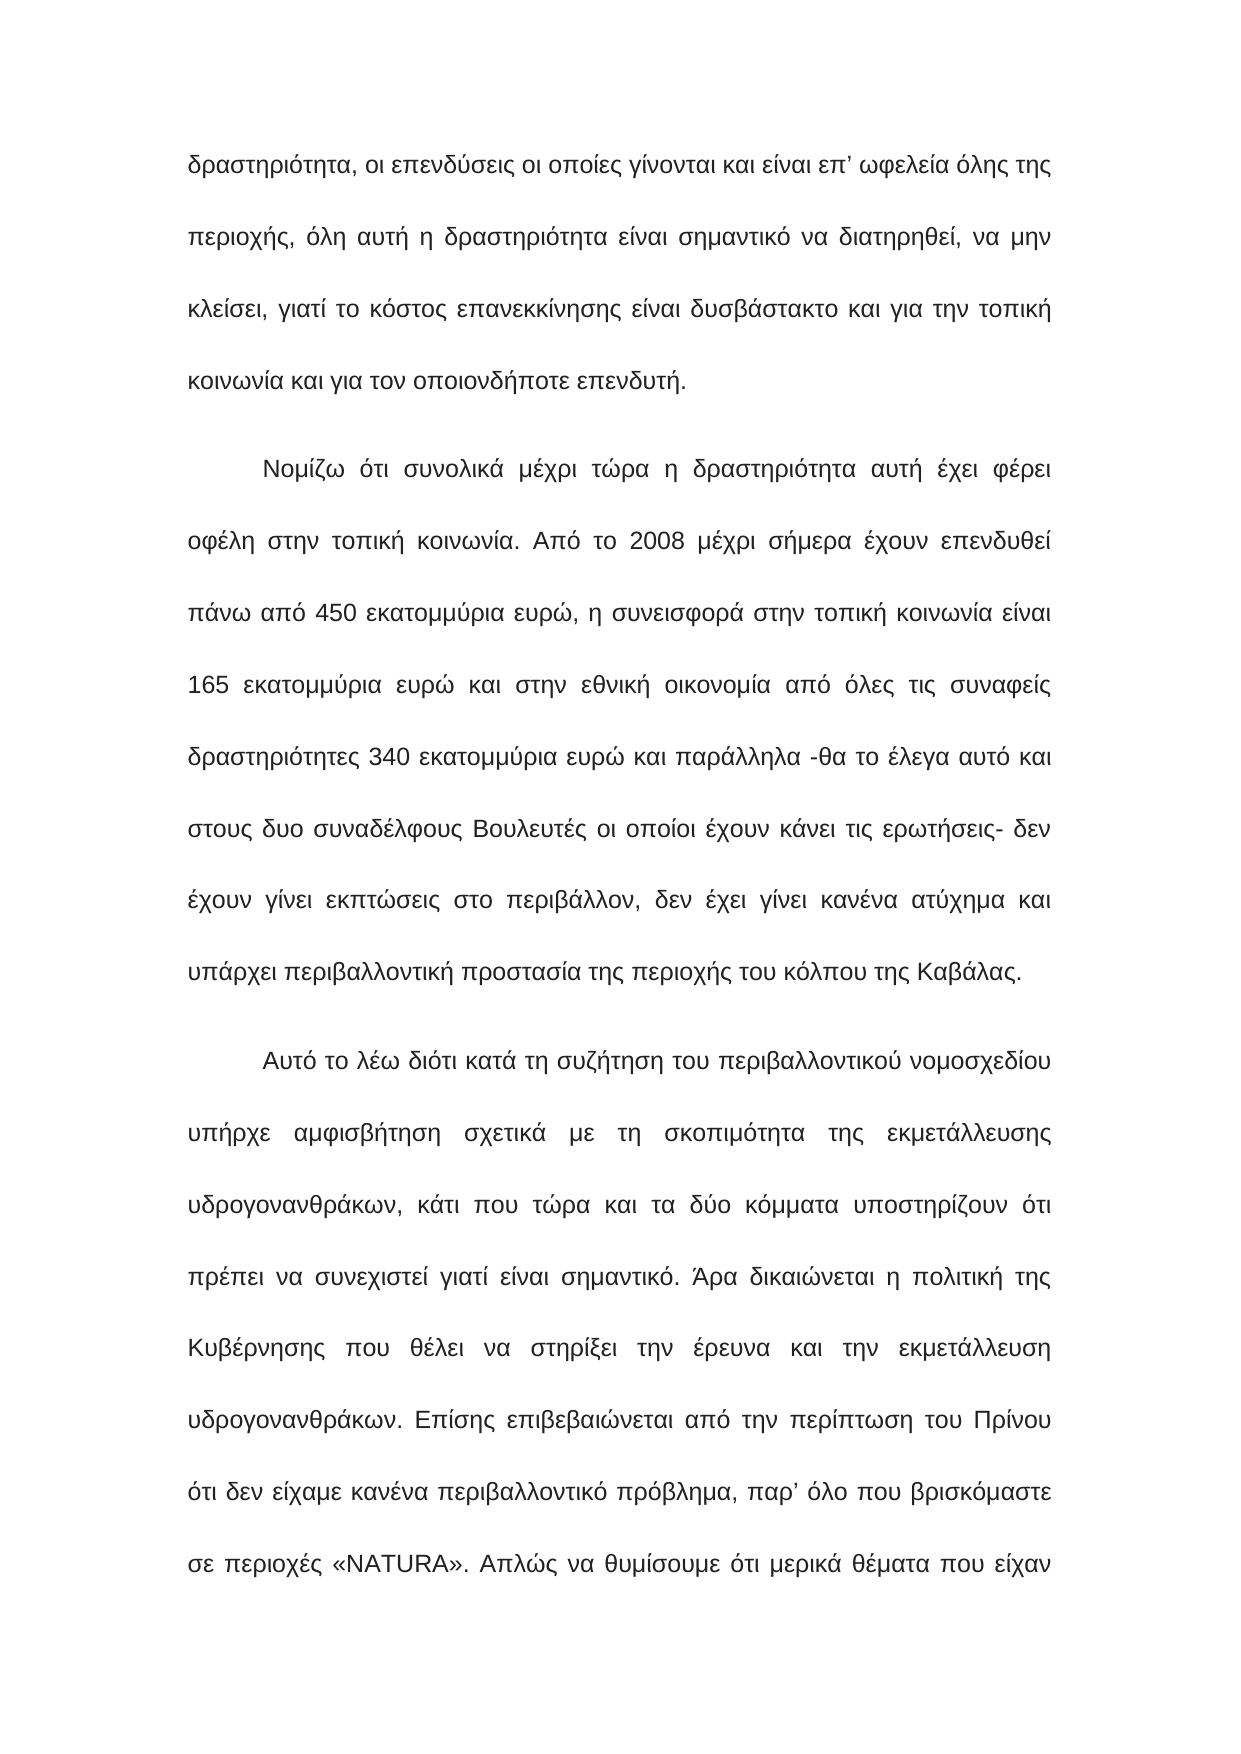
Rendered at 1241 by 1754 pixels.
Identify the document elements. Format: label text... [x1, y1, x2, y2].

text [187, 1046, 1053, 1578]
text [187, 150, 1053, 394]
text Νομίζω ότι συνολικά μέχρι τώρα η δραστηριότητα αυτή έχει φέρει οφέλη στην τοπική κοινωνία. Από το 2008 μέχρι σήμερα έχουν επενδυθεί πάνω από 450 εκατομμύρια ευρώ, η συνεισφορά στην τοπική κοινωνία είναι 165 εκατομμύρια ευρώ και στην εθνική οικονομία από όλες τις συναφείς δραστηριότητες 340 εκατομμύρια ευρώ και παράλληλα -θα το έλεγα αυτό και στους δυο συναδέλφους Βουλευτές οι οποίοι έχουν κάνει τις ερωτήσεις- δεν έχουν γίνει εκπτώσεις στο περιβάλλον, δεν έχει γίνει κανένα ατύχημα και υπάρχει περιβαλλοντική προστασία της περιοχής του κόλπου της Καβάλας. [187, 454, 1053, 986]
